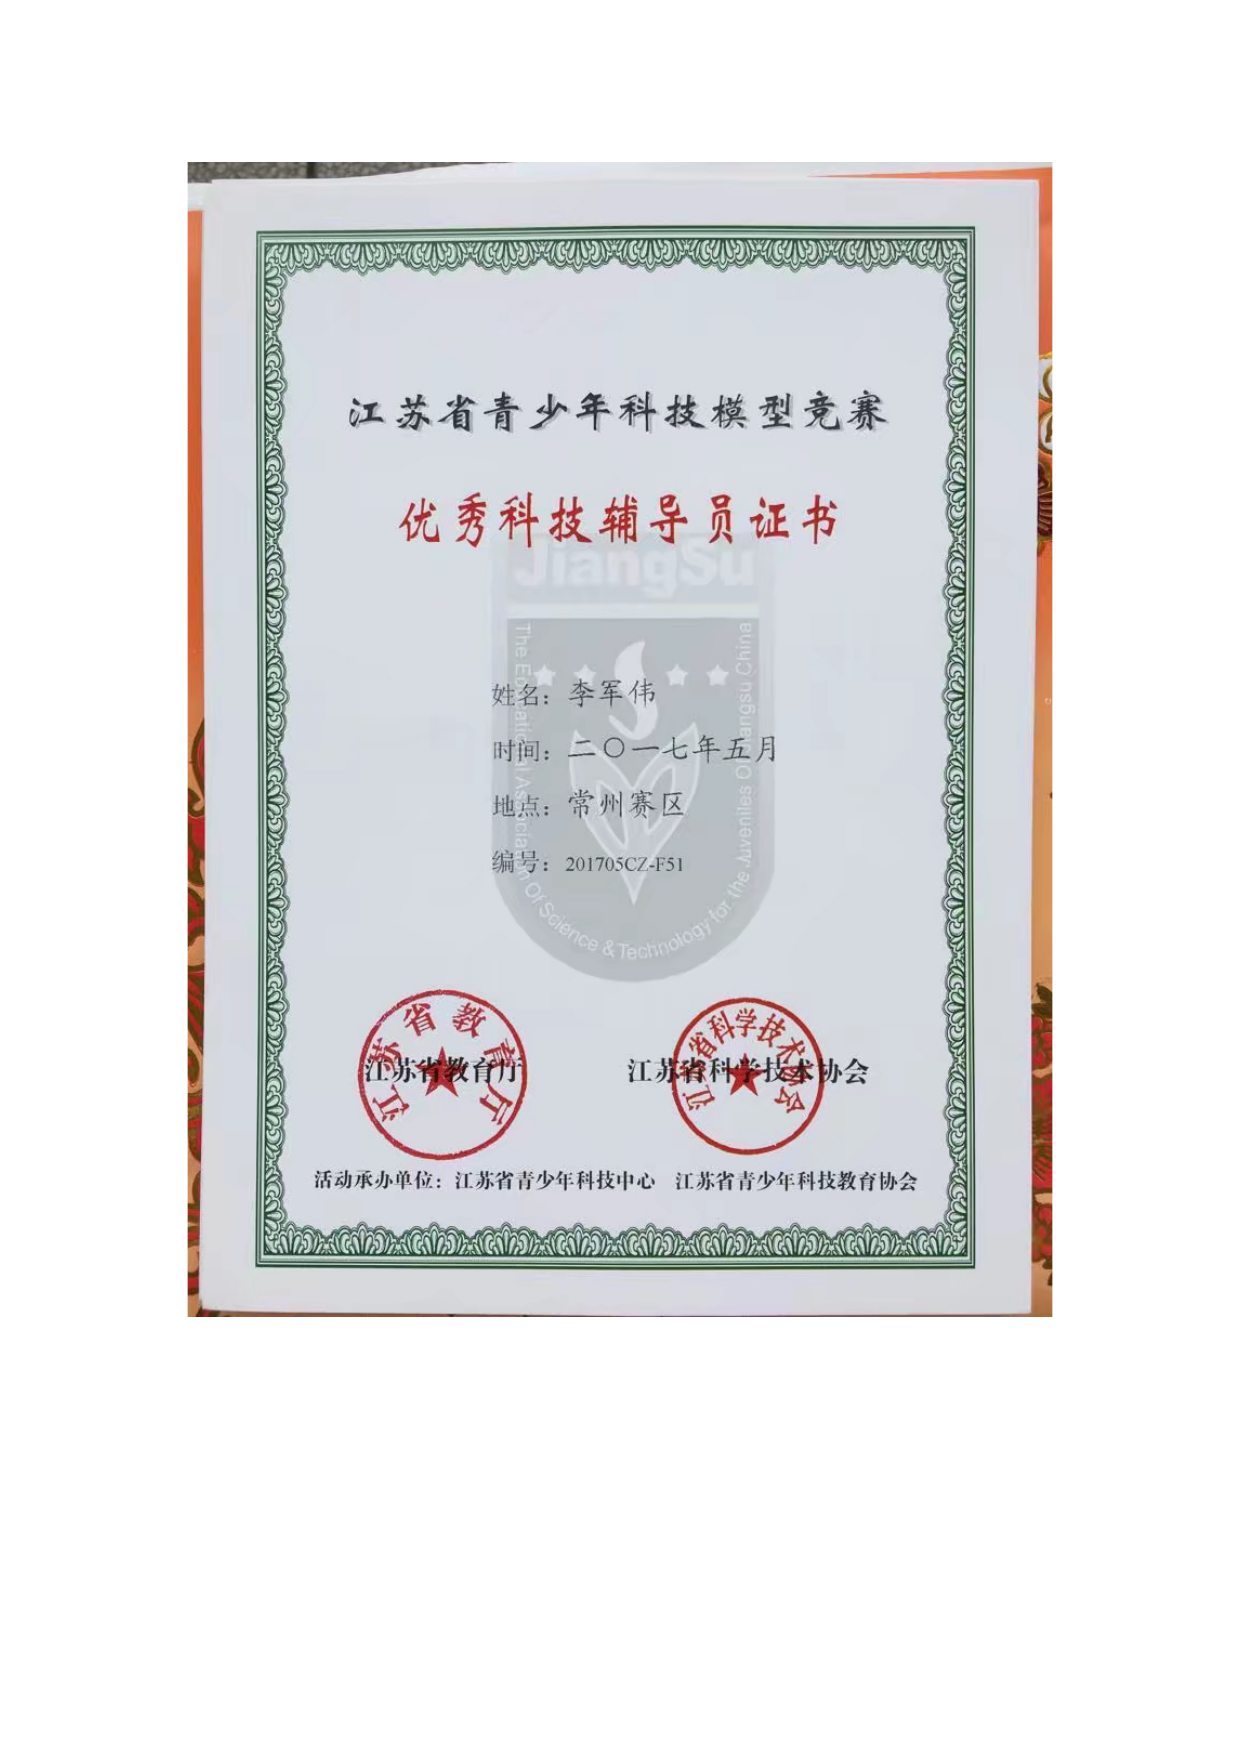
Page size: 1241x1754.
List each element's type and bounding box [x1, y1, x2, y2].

picture [187, 162, 1053, 1317]
